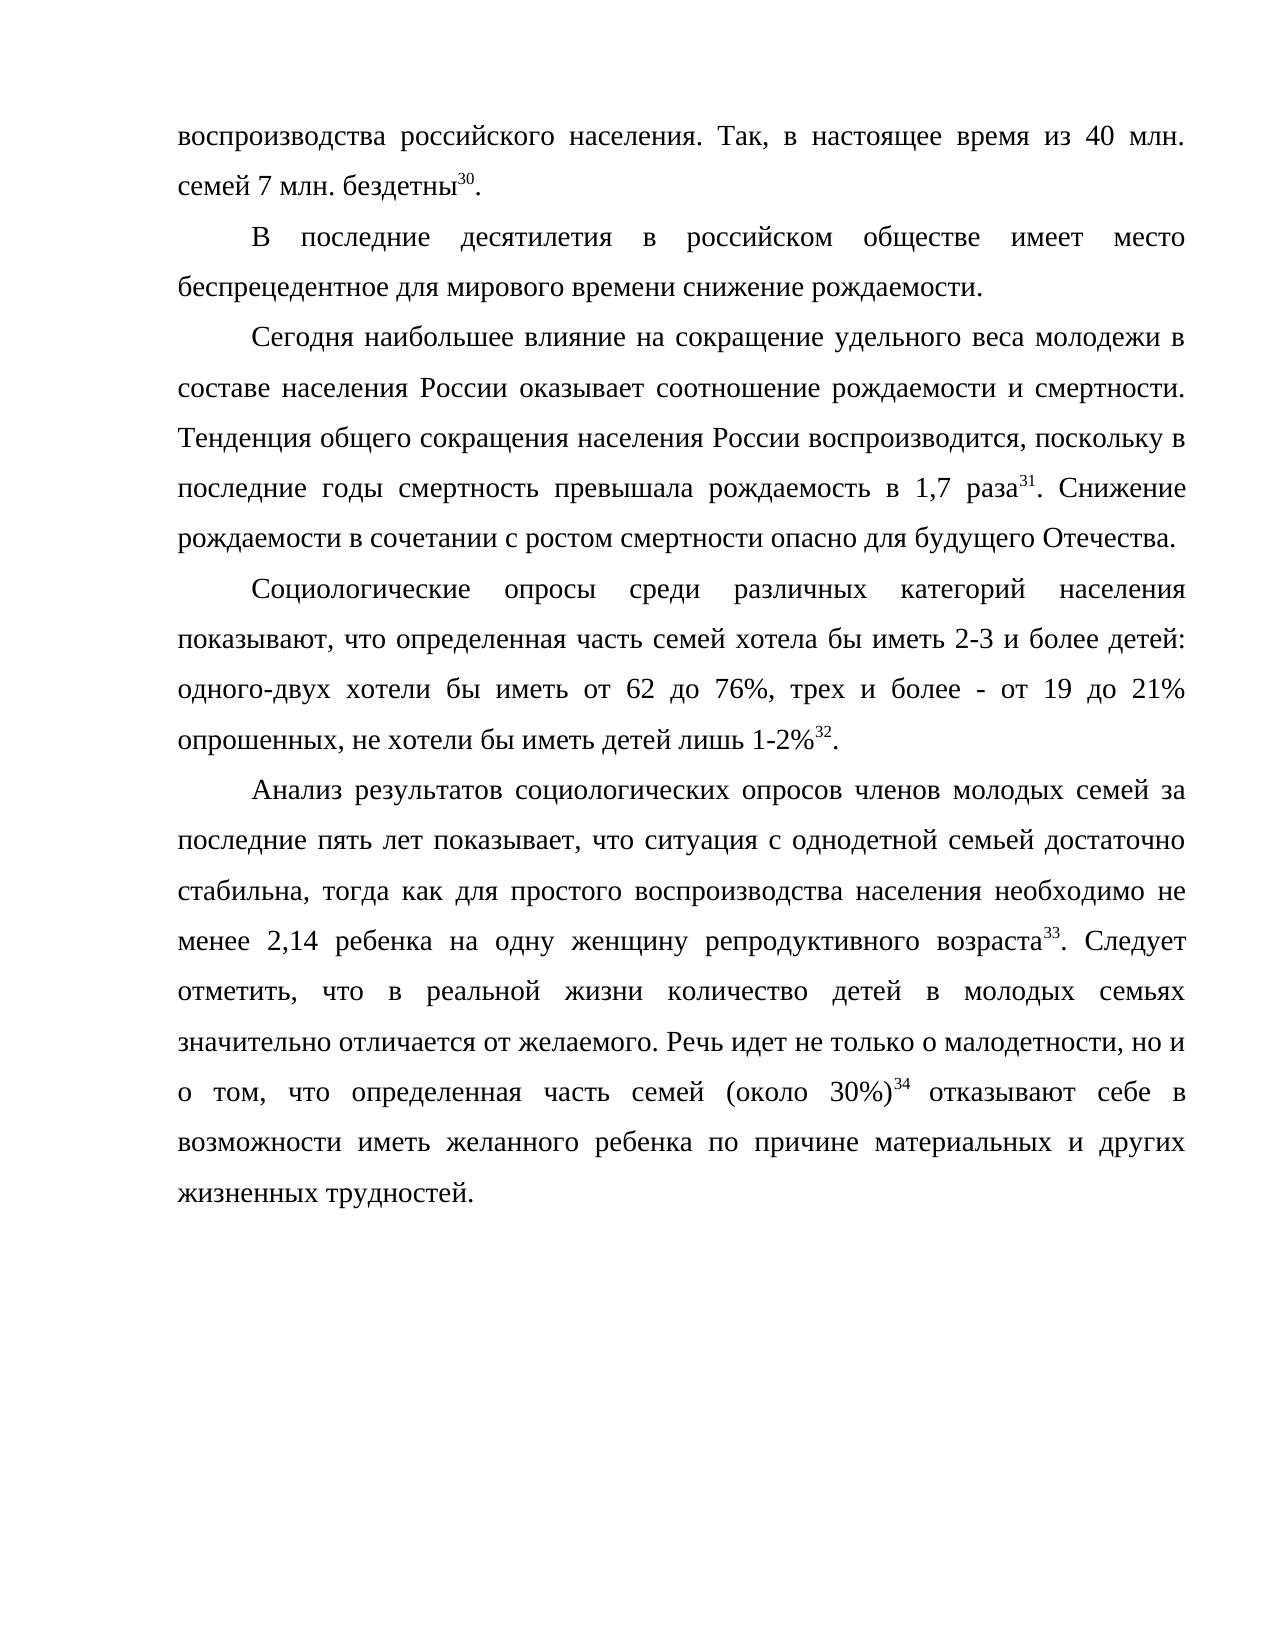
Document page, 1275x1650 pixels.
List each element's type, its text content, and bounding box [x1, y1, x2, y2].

text В последние десятилетия в российском обществе имеет место беспрецедентное для мирового времени снижение рождаемости. [177, 219, 1186, 303]
text Социологические опросы среди различных категорий населения показывают, что определенная часть семей хотела бы иметь 2-3 и более детей: одного-двух хотели бы иметь от 62 до 76%, трех и более - от 19 до 21% опрошенных, не хотели бы иметь детей лишь 1-2%32. [177, 571, 1186, 755]
text Сегодня наибольшее влияние на сокращение удельного веса молодежи в составе населения России оказывает соотношение рождаемости и смертности. Тенденция общего сокращения населения России воспроизводится, поскольку в последние годы смертность превышала рождаемость в 1,7 раза31. Снижение рождаемости в сочетании с ростом смертности опасно для будущего Отечества. [177, 319, 1186, 554]
text Анализ результатов социологических опросов членов молодых семей за последние пять лет показывает, что ситуация с однодетной семьей достаточно стабильна, тогда как для простого воспроизводства населения необходимо не менее 2,14 ребенка на одну женщину репродуктивного возраста33. Следует отметить, что в реальной жизни количество детей в молодых семьях значительно отличается от желаемого. Речь идет не только о малодетности, но и о том, что определенная часть семей (около 30%)34 отказывают себе в возможности иметь желанного ребенка по причине материальных и других жизненных трудностей. [177, 772, 1186, 1208]
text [177, 118, 1186, 202]
